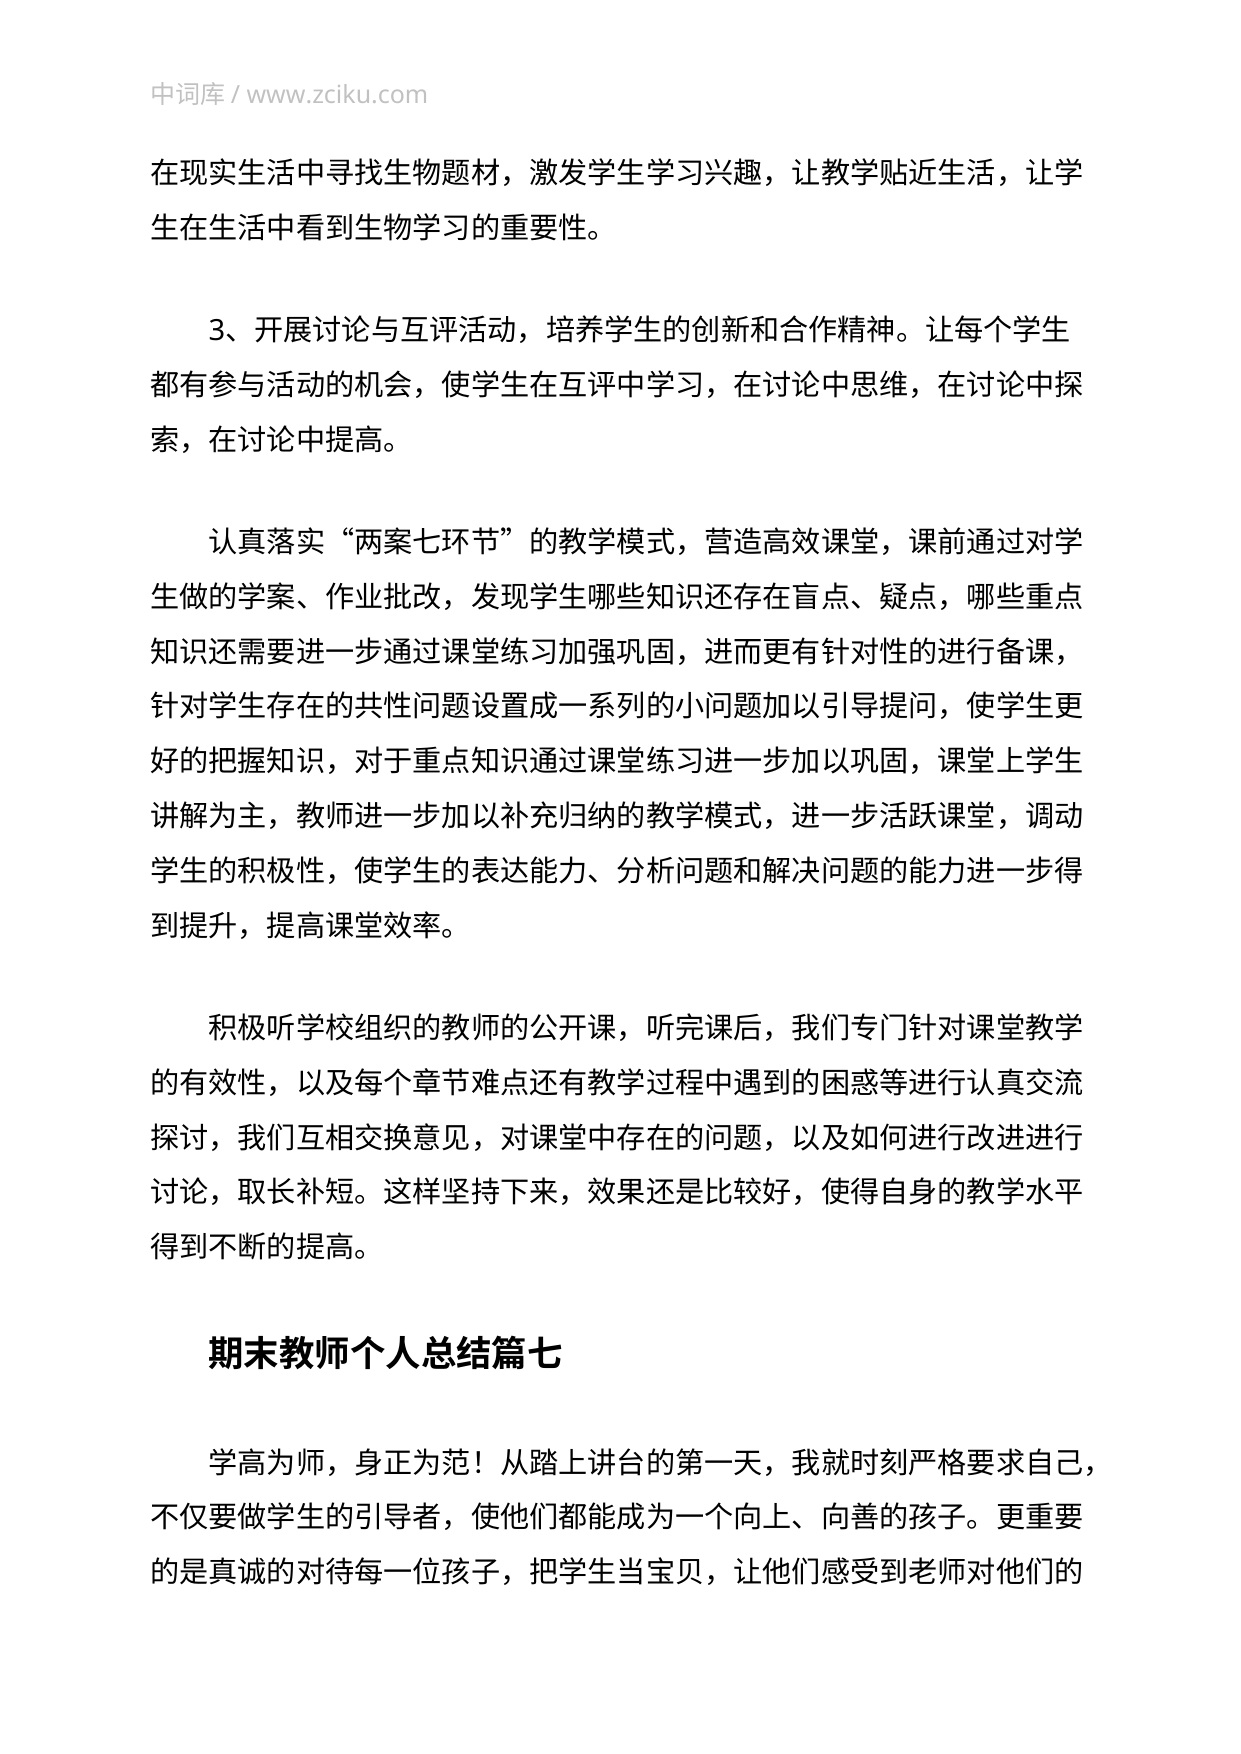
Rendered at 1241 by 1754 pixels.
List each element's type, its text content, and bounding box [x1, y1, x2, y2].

text 3、开展讨论与互评活动，培养学生的创新和合作精神。让每个学生都有参与活动的机会，使学生在互评中学习，在讨论中思维，在讨论中探索，在讨论中提高。 [150, 307, 1090, 459]
text 期末教师个人总结篇七 [150, 1326, 1090, 1377]
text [150, 1439, 1090, 1591]
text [150, 150, 1090, 247]
text 积极听学校组织的教师的公开课，听完课后，我们专门针对课堂教学的有效性，以及每个章节难点还有教学过程中遇到的困惑等进行认真交流探讨，我们互相交换意见，对课堂中存在的问题，以及如何进行改进进行讨论，取长补短。这样坚持下来，效果还是比较好，使得自身的教学水平得到不断的提高。 [150, 1004, 1090, 1266]
text 认真落实“两案七环节”的教学模式，营造高效课堂，课前通过对学生做的学案、作业批改，发现学生哪些知识还存在盲点、疑点，哪些重点知识还需要进一步通过课堂练习加强巩固，进而更有针对性的进行备课，针对学生存在的共性问题设置成一系列的小问题加以引导提问，使学生更好的把握知识，对于重点知识通过课堂练习进一步加以巩固，课堂上学生讲解为主，教师进一步加以补充归纳的教学模式，进一步活跃课堂，调动学生的积极性，使学生的表达能力、分析问题和解决问题的能力进一步得到提升，提高课堂效率。 [150, 518, 1090, 945]
